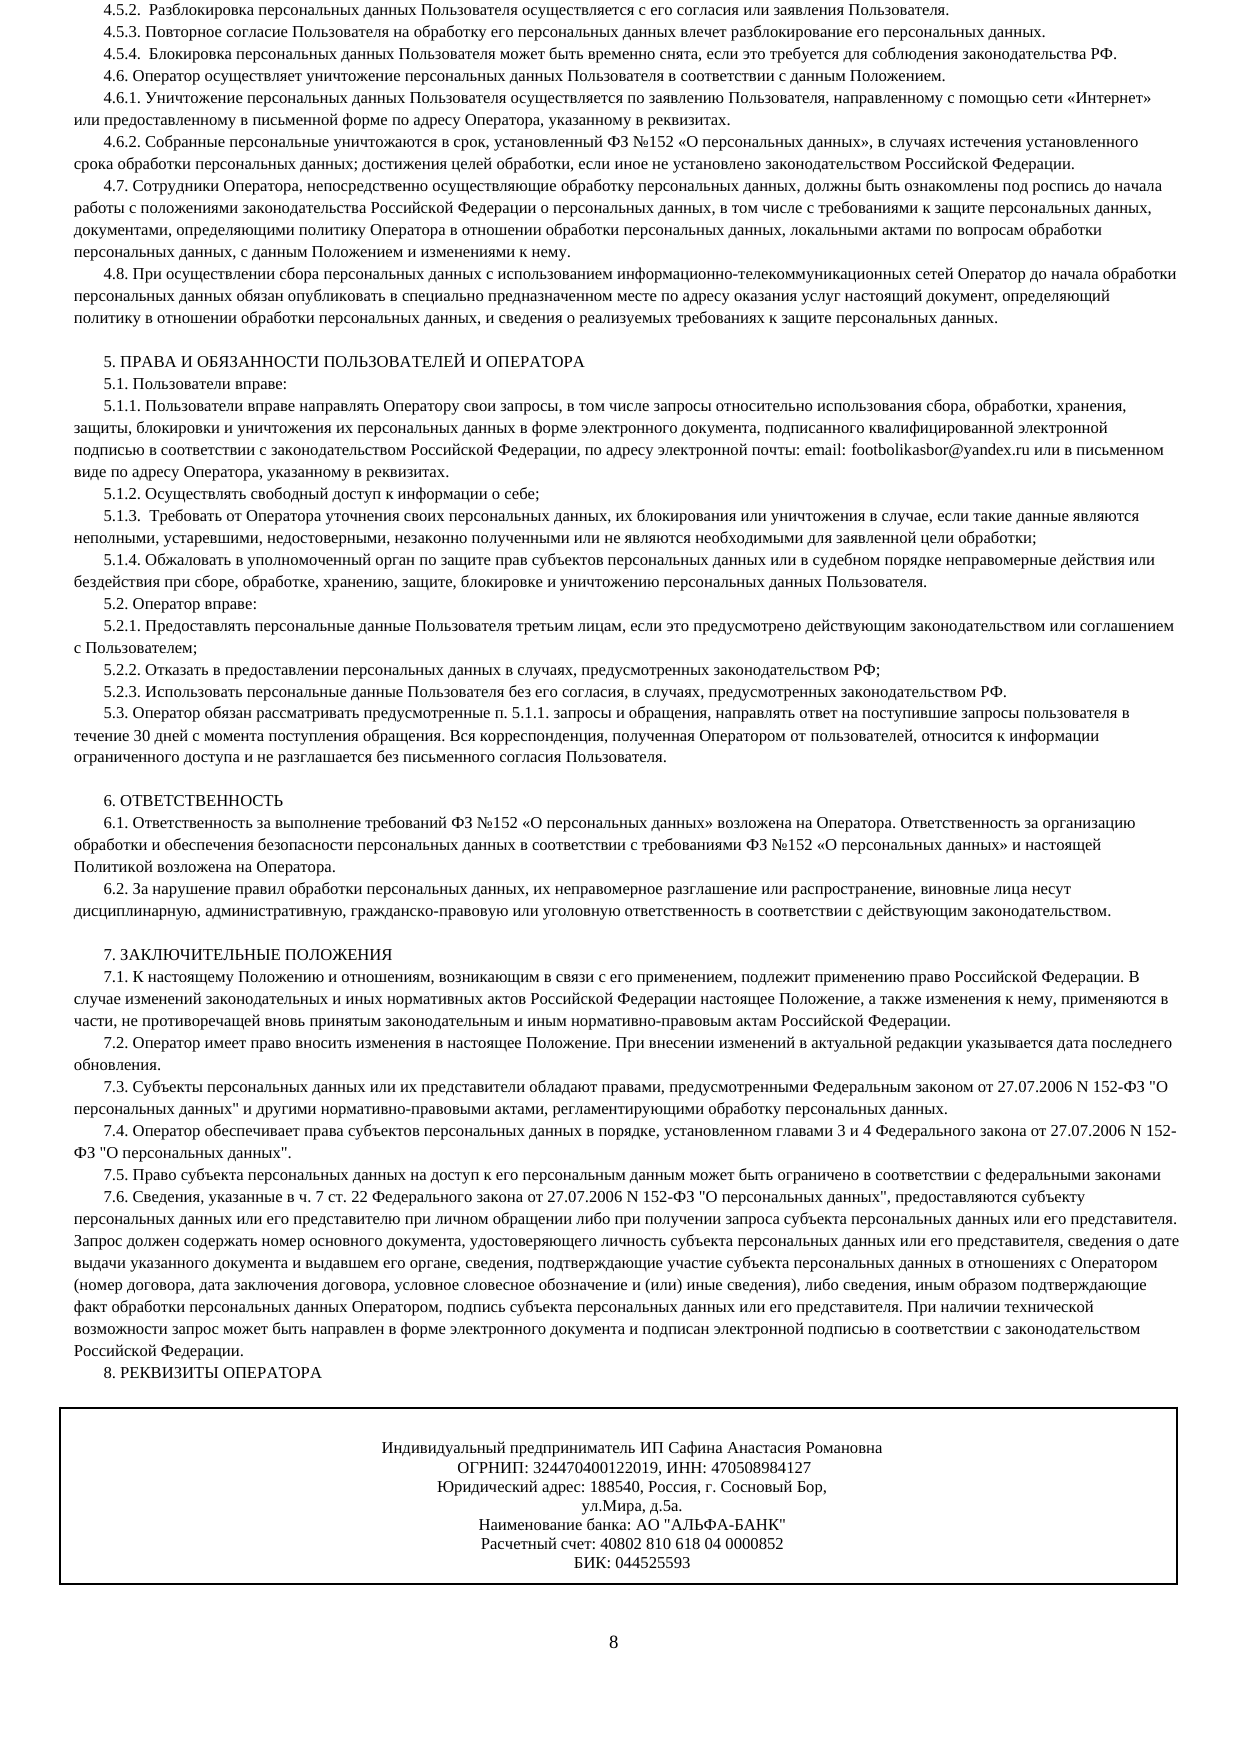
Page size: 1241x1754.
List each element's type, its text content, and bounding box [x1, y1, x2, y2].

text 7.6. Сведения, указанные в ч. 7 ст. 22 Федерального закона от 27.07.2006 N 152-ФЗ "О персональных данных", предоставляются субъекту персональных данных или его представителю при личном обращении либо при получении запроса субъекта персональных данных или его представителя. Запрос должен содержать номер основного документа, удостоверяющего личность субъекта персональных данных или его представителя, сведения о дате выдачи указанного документа и выдавшем его органе, сведения, подтверждающие участие субъекта персональных данных в отношениях с Оператором (номер договора, дата заключения договора, условное словесное обозначение и (или) иные сведения), либо сведения, иным образом подтверждающие факт обработки персональных данных Оператором, подпись субъекта персональных данных или его представителя. При наличии технической возможности запрос может быть направлен в форме электронного документа и подписан электронной подписью в соответствии с законодательством Российской Федерации. [74, 1187, 1181, 1360]
text 5.2. Оператор вправе: [74, 593, 1181, 613]
text 4.6.2. Собранные персональные уничтожаются в срок, установленный ФЗ №152 «О персональных данных», в случаях истечения установленного срока обработки персональных данных; достижения целей обработки, если иное не установлено законодательством Российской Федерации. [74, 132, 1181, 173]
text 6.2. За нарушение правил обработки персональных данных, их неправомерное разглашение или распространение, виновные лица несут дисциплинарную, административную, гражданско-правовую или уголовную ответственность в соответствии с действующим законодательством. [74, 879, 1181, 920]
text 7.4. Оператор обеспечивает права субъектов персональных данных в порядке, установленном главами 3 и 4 Федерального закона от 27.07.2006 N 152-ФЗ "О персональных данных". [74, 1121, 1181, 1162]
text 4.5.3. Повторное согласие Пользователя на обработку его персональных данных влечет разблокирование его персональных данных. [74, 22, 1181, 41]
text 5.2.3. Использовать персональные данные Пользователя без его согласия, в случаях, предусмотренных законодательством РФ. [74, 681, 1181, 701]
text 4.5.4. Блокировка персональных данных Пользователя может быть временно снята, если это требуется для соблюдения законодательства РФ. [74, 44, 1181, 63]
text 6. ОТВЕТСТВЕННОСТЬ [74, 791, 1181, 810]
text 7.5. Право субъекта персональных данных на доступ к его персональным данным может быть ограничено в соответствии с федеральными законами [74, 1165, 1181, 1184]
text 6.1. Ответственность за выполнение требований ФЗ №152 «О персональных данных» возложена на Оператора. Ответственность за организацию обработки и обеспечения безопасности персональных данных в соответствии с требованиями ФЗ №152 «О персональных данных» и настоящей Политикой возложена на Оператора. [74, 813, 1181, 876]
text 7.3. Субъекты персональных данных или их представители обладают правами, предусмотренными Федеральным законом от 27.07.2006 N 152-ФЗ "О персональных данных" и другими нормативно-правовыми актами, регламентирующими обработку персональных данных. [74, 1077, 1181, 1118]
text 4.6.1. Уничтожение персональных данных Пользователя осуществляется по заявлению Пользователя, направленному с помощью сети «Интернет» или предоставленному в письменной форме по адресу Оператора, указанному в реквизитах. [74, 88, 1181, 129]
text 5.2.2. Отказать в предоставлении персональных данных в случаях, предусмотренных законодательством РФ; [74, 659, 1181, 678]
text 5.1.4. Обжаловать в уполномоченный орган по защите прав субъектов персональных данных или в судебном порядке неправомерные действия или бездействия при сборе, обработке, хранению, защите, блокировке и уничтожению персональных данных Пользователя. [74, 549, 1181, 591]
text 5.2.1. Предоставлять персональные данные Пользователя третьим лицам, если это предусмотрено действующим законодательством или соглашением с Пользователем; [74, 615, 1181, 657]
text 5.1.3. Требовать от Оператора уточнения своих персональных данных, их блокирования или уничтожения в случае, если такие данные являются неполными, устаревшими, недостоверными, незаконно полученными или не являются необходимыми для заявленной цели обработки; [74, 506, 1181, 547]
text 4.6. Оператор осуществляет уничтожение персональных данных Пользователя в соответствии с данным Положением. [74, 66, 1181, 85]
text 5.1.1. Пользователи вправе направлять Оператору свои запросы, в том числе запросы относительно использования сбора, обработки, хранения, защиты, блокировки и уничтожения их персональных данных в форме электронного документа, подписанного квалифицированной электронной подписью в соответствии с законодательством Российской Федерации, по адресу электронной почты: email: footbolikasbor@yandex.ru или в письменном виде по адресу Оператора, указанному в реквизитах. [74, 396, 1181, 481]
text 5.1. Пользователи вправе: [74, 374, 1181, 393]
text 5.3. Оператор обязан рассматривать предусмотренные п. 5.1.1. запросы и обращения, направлять ответ на поступившие запросы пользователя в течение 30 дней с момента поступления обращения. Вся корреспонденция, полученная Оператором от пользователей, относится к информации ограниченного доступа и не разглашается без письменного согласия Пользователя. [74, 703, 1181, 766]
text 7.2. Оператор имеет право вносить изменения в настоящее Положение. При внесении изменений в актуальной редакции указывается дата последнего обновления. [74, 1033, 1181, 1074]
text 8. РЕКВИЗИТЫ ОПЕРАТОРА [74, 1363, 1181, 1382]
text 4.7. Сотрудники Оператора, непосредственно осуществляющие обработку персональных данных, должны быть ознакомлены под роспись до начала работы с положениями законодательства Российской Федерации о персональных данных, в том числе с требованиями к защите персональных данных, документами, определяющими политику Оператора в отношении обработки персональных данных, локальными актами по вопросам обработки персональных данных, с данным Положением и изменениями к нему. [74, 176, 1181, 261]
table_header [61, 1409, 1176, 1583]
text 7.1. К настоящему Положению и отношениям, возникающим в связи с его применением, подлежит применению право Российской Федерации. В случае изменений законодательных и иных нормативных актов Российской Федерации настоящее Положение, а также изменения к нему, применяются в части, не противоречащей вновь принятым законодательным и иным нормативно-правовым актам Российской Федерации. [74, 967, 1181, 1030]
text 4.8. При осуществлении сбора персональных данных с использованием информационно-телекоммуникационных сетей Оператор до начала обработки персональных данных обязан опубликовать в специально предназначенном месте по адресу оказания услуг настоящий документ, определяющий политику в отношении обработки персональных данных, и сведения о реализуемых требованиях к защите персональных данных. [74, 264, 1181, 327]
text 5. ПРАВА И ОБЯЗАННОСТИ ПОЛЬЗОВАТЕЛЕЙ И ОПЕРАТОРА [74, 352, 1181, 371]
text 7. ЗАКЛЮЧИТЕЛЬНЫЕ ПОЛОЖЕНИЯ [74, 945, 1181, 964]
text 4.5.2. Разблокировка персональных данных Пользователя осуществляется с его согласия или заявления Пользователя. [74, 0, 1181, 19]
text 5.1.2. Осуществлять свободный доступ к информации о себе; [74, 483, 1181, 503]
